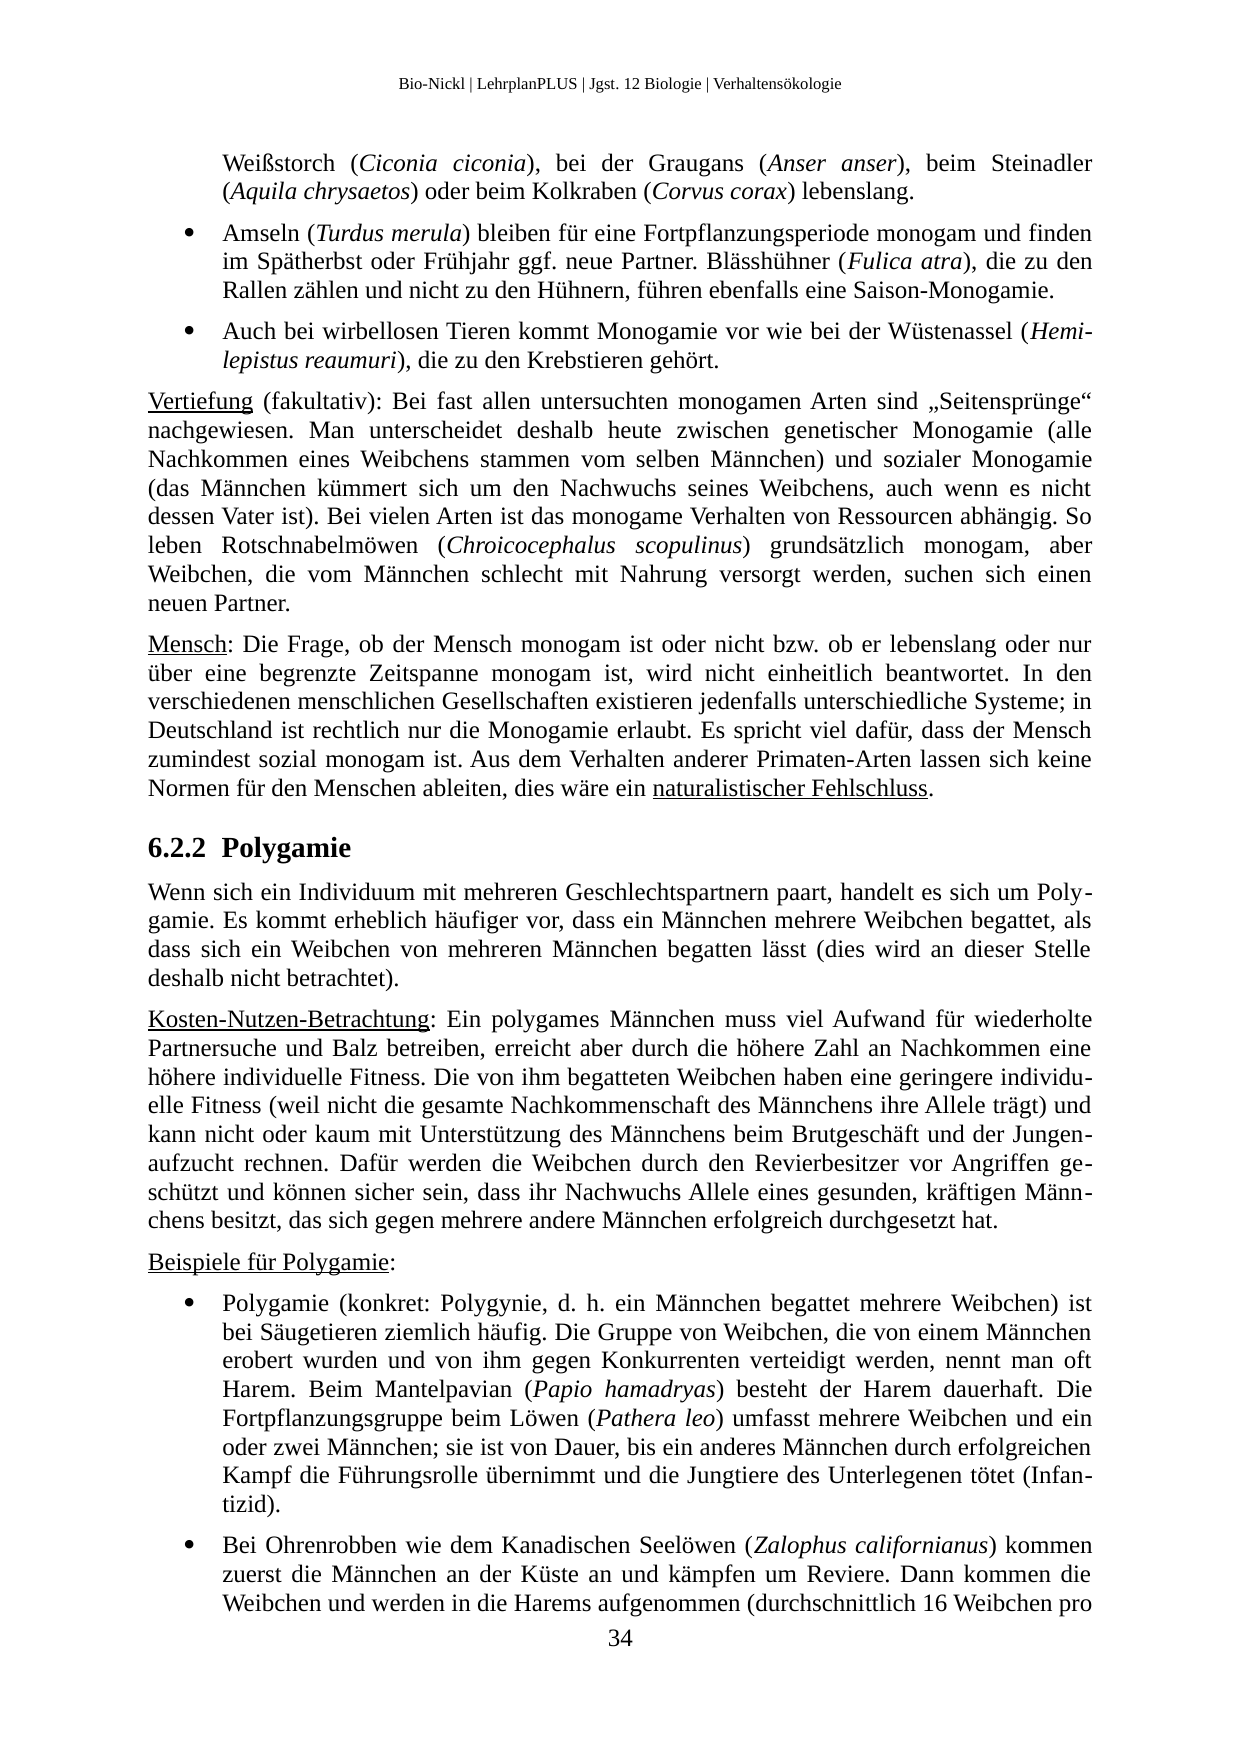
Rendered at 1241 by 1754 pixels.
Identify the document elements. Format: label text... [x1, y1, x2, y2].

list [185, 148, 1093, 205]
text Vertiefung (fakultativ): Bei fast allen untersuchten monogamen Arten sind „Seitensprünge“ nachgewiesen. Man unterscheidet deshalb heute zwischen genetischer Monogamie (alle Nachkommen eines Weibchens stammen vom selben Männchen) und sozialer Monogamie (das Männchen kümmert sich um den Nachwuchs seines Weibchens, auch wenn es nicht dessen Vater ist). Bei vielen Arten ist das monogame Verhalten von Ressourcen abhängig. So leben Rotschnabelmöwen (Chroicocephalus scopulinus) grundsätzlich monogam, aber Weibchen, die vom Männchen schlecht mit Nahrung versorgt werden, suchen sich einen neuen Partner. [148, 386, 1093, 616]
text Wenn sich ein Individuum mit mehreren Geschlechtspartnern paart, handelt es sich um Polygamie. Es kommt erheblich häufiger vor, dass ein Männchen mehrere Weibchen begattet, als dass sich ein Weibchen von mehreren Männchen begatten lässt (dies wird an dieser Stelle deshalb nicht betrachtet). [148, 877, 1093, 992]
list Auch bei wirbellosen Tieren kommt Monogamie vor wie bei der Wüstenassel (Hemilepistus reaumuri), die zu den Krebstieren gehört. [185, 316, 1093, 374]
text Beispiele für Polygamie: [148, 1247, 1093, 1275]
text Kosten-Nutzen-Betrachtung: Ein polygames Männchen muss viel Aufwand für wiederholte Partnersuche und Balz betreiben, erreicht aber durch die höhere Zahl an Nachkommen eine höhere individuelle Fitness. Die von ihm begatteten Weibchen haben eine geringere individuelle Fitness (weil nicht die gesamte Nachkommenschaft des Männchens ihre Allele trägt) und kann nicht oder kaum mit Unterstützung des Männchens beim Brutgeschäft und der Jungenaufzucht rechnen. Dafür werden die Weibchen durch den Revierbesitzer vor Angriffen geschützt und können sicher sein, dass ihr Nachwuchs Allele eines gesunden, kräftigen Männchens besitzt, das sich gegen mehrere andere Männchen erfolgreich durchgesetzt hat. [148, 1004, 1093, 1234]
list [185, 1530, 1093, 1617]
text Mensch: Die Frage, ob der Mensch monogam ist oder nicht bzw. ob er lebenslang oder nur über eine begrenzte Zeitspanne monogam ist, wird nicht einheitlich beantwortet. In den verschiedenen menschlichen Gesellschaften existieren jedenfalls unterschiedliche Systeme; in Deutschland ist rechtlich nur die Monogamie erlaubt. Es spricht viel dafür, dass der Mensch zumindest sozial monogam ist. Aus dem Verhalten anderer Primaten-Arten lassen sich keine Normen für den Menschen ableiten, dies wäre ein naturalistischer Fehlschluss. [148, 629, 1093, 801]
list Polygamie (konkret: Polygynie, d. h. ein Männchen begattet mehrere Weibchen) ist bei Säugetieren ziemlich häufig. Die Gruppe von Weibchen, die von einem Männchen erobert wurden und von ihm gegen Konkurrenten verteidigt werden, nennt man oft Harem. Beim Mantelpavian (Papio hamadryas) besteht der Harem dauerhaft. Die Fortpflanzungsgruppe beim Löwen (Pathera leo) umfasst mehrere Weibchen und ein oder zwei Männchen; sie ist von Dauer, bis ein anderes Männchen durch erfolgreichen Kampf die Führungsrolle übernimmt und die Jungtiere des Unterlegenen tötet (Infantizid). [185, 1288, 1093, 1518]
text 6.2.2 Polygamie [148, 831, 1093, 864]
list Amseln (Turdus merula) bleiben für eine Fortpflanzungsperiode monogam und finden im Spätherbst oder Frühjahr ggf. neue Partner. Blässhühner (Fulica atra), die zu den Rallen zählen und nicht zu den Hühnern, führen ebenfalls eine Saison-Monogamie. [185, 218, 1093, 304]
